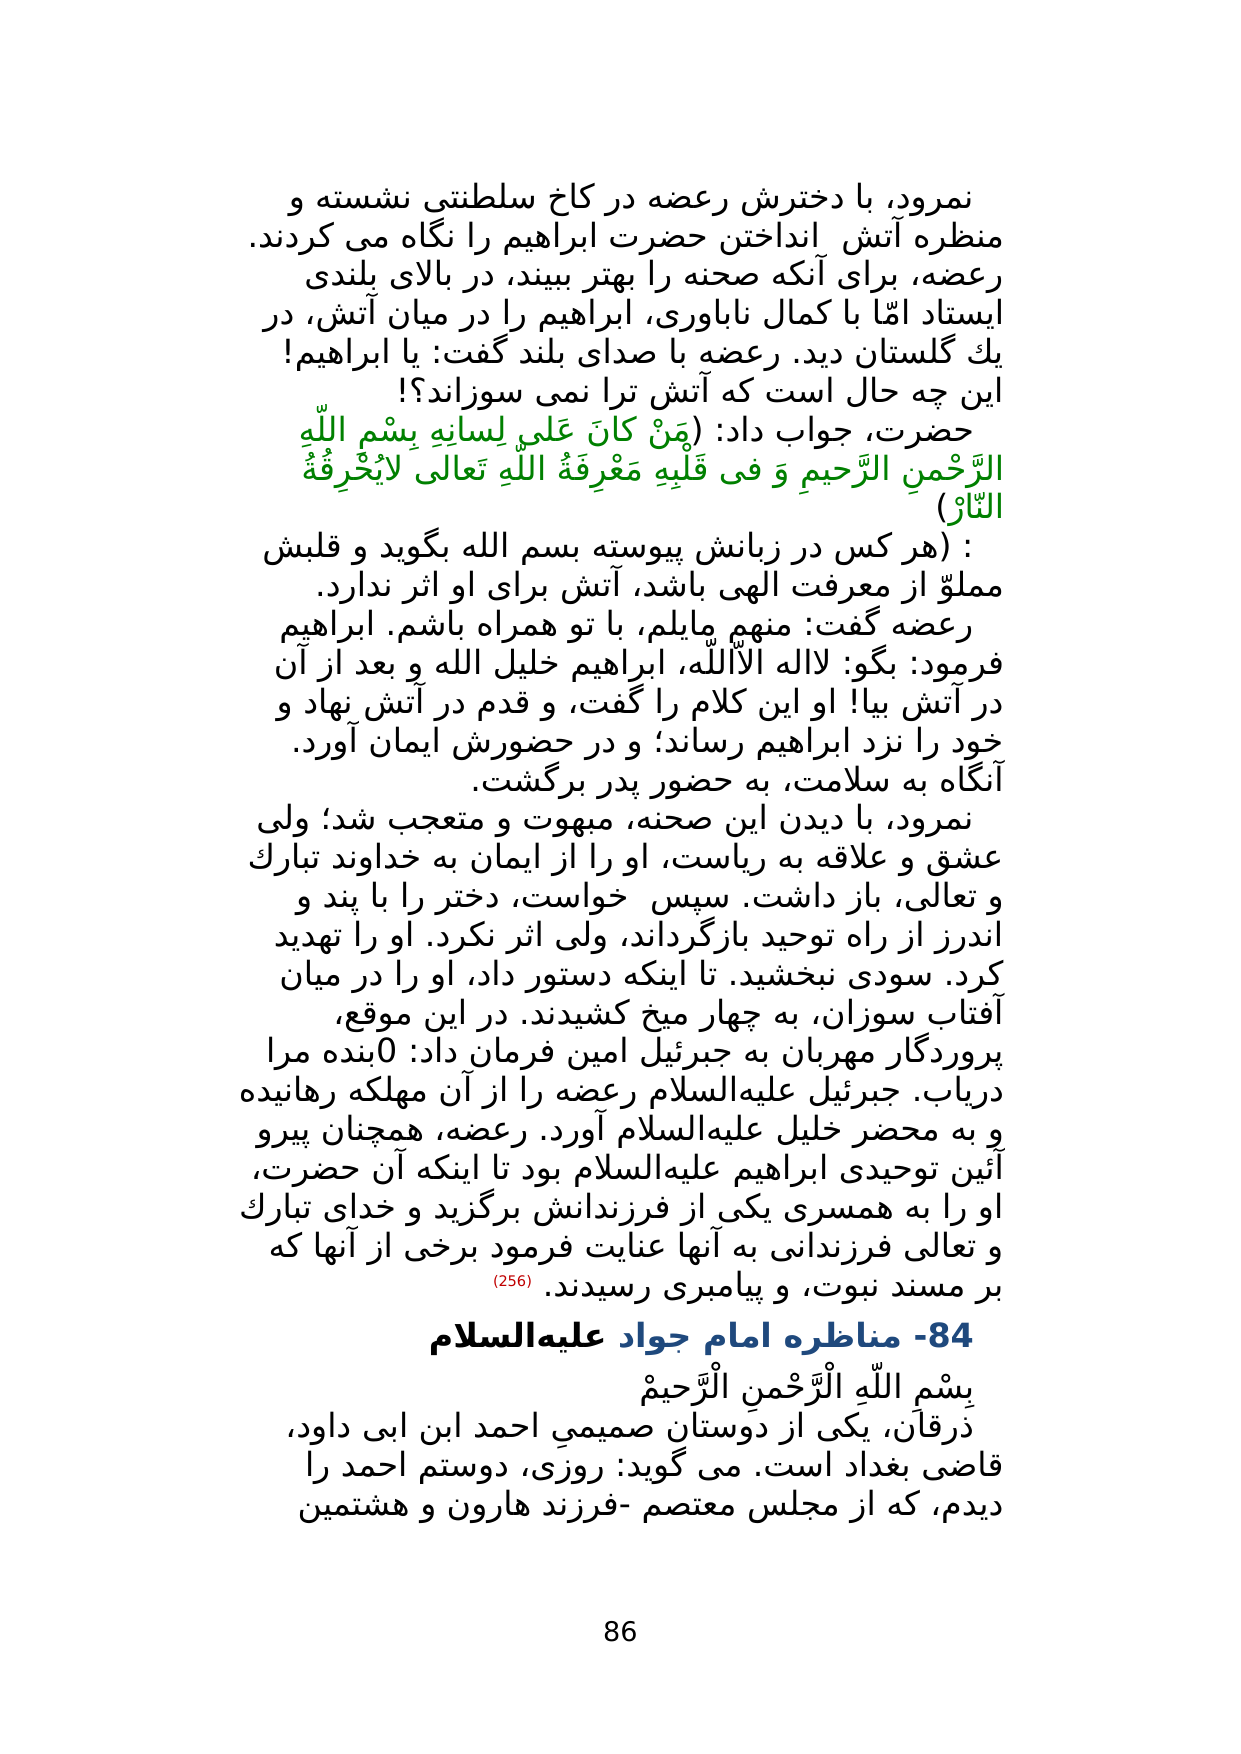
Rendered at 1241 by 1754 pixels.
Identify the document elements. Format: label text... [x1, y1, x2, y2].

text بِسْمِ اللّهِ الْرَّحْمنِ الْرَّحيمْ [236, 1368, 1004, 1407]
text : (هر كس در زبانش پيوسته بسم الله بگويد و قلبش مملوّ از معرفت الهى باشد، آتش براى او اثر ندارد. [236, 527, 1004, 604]
text نمرود، با ديدن اين صحنه، مبهوت و متعجب شد؛ ولى عشق و علاقه به رياست، او را از ايمان به خداوند تبارك و تعالى، باز داشت. سپس ‍ خواست، دختر را با پند و اندرز از راه توحيد بازگرداند، ولى اثر نكرد. او را تهديد كرد. سودى نبخشيد. تا اينكه دستور داد، او را در ميان آفتاب سوزان، به چهار ميخ كشيدند. در اين موقع، پروردگار مهربان به جبرئيل امين فرمان داد: 0بنده مرا درياب. جبرئيل عليه‌السلام رعضه را از آن مهلكه رهانيده و به محضر خليل عليه‌السلام آورد. رعضه، همچنان پيرو آئين توحيدى ابراهيم عليه‌السلام بود تا اينكه آن حضرت، او را به همسرى يكى از فرزندانش برگزيد و خداى تبارك و تعالى فرزندانى به آنها عنايت فرمود برخى از آنها كه بر مسند نبوت، و پيامبرى رسيدند. (256) [236, 799, 1004, 1304]
text حضرت، جواب داد: (مَنْ كانَ عَلى لِسانِهِ بِسْمِ اللّهِ الرَّحْمنِ الرَّحيمِ وَ فى قَلْبِهِ مَعْرِفَةُ اللّهِ تَعالى لايُحْرِقُةُ النّارْ) [236, 410, 1004, 527]
subtitle 84- مناظره امام جواد عليه‌السلام [236, 1316, 1004, 1355]
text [236, 1407, 1004, 1523]
text نمرود، با دخترش رعضه در كاخ سلطنتى نشسته و منظره آتش ‍ انداختن حضرت ابراهيم را نگاه مى كردند. رعضه، براى آنكه صحنه را بهتر ببيند، در بالاى بلندى ايستاد امّا با كمال ناباورى، ابراهيم را در ميان آتش، در يك گلستان ديد. رعضه با صداى بلند گفت: يا ابراهيم! اين چه حال است كه آتش ترا نمى سوزاند؟! [236, 177, 1004, 410]
text رعضه گفت: منهم مايلم، با تو همراه باشم. ابراهيم فرمود: بگو: لااله الاّاللّه، ابراهيم خليل الله و بعد از آن در آتش بيا! او اين كلام را گفت، و قدم در آتش نهاد و خود را نزد ابراهيم رساند؛ و در حضورش ايمان آورد. آنگاه به سلامت، به حضور پدر برگشت. [236, 604, 1004, 799]
